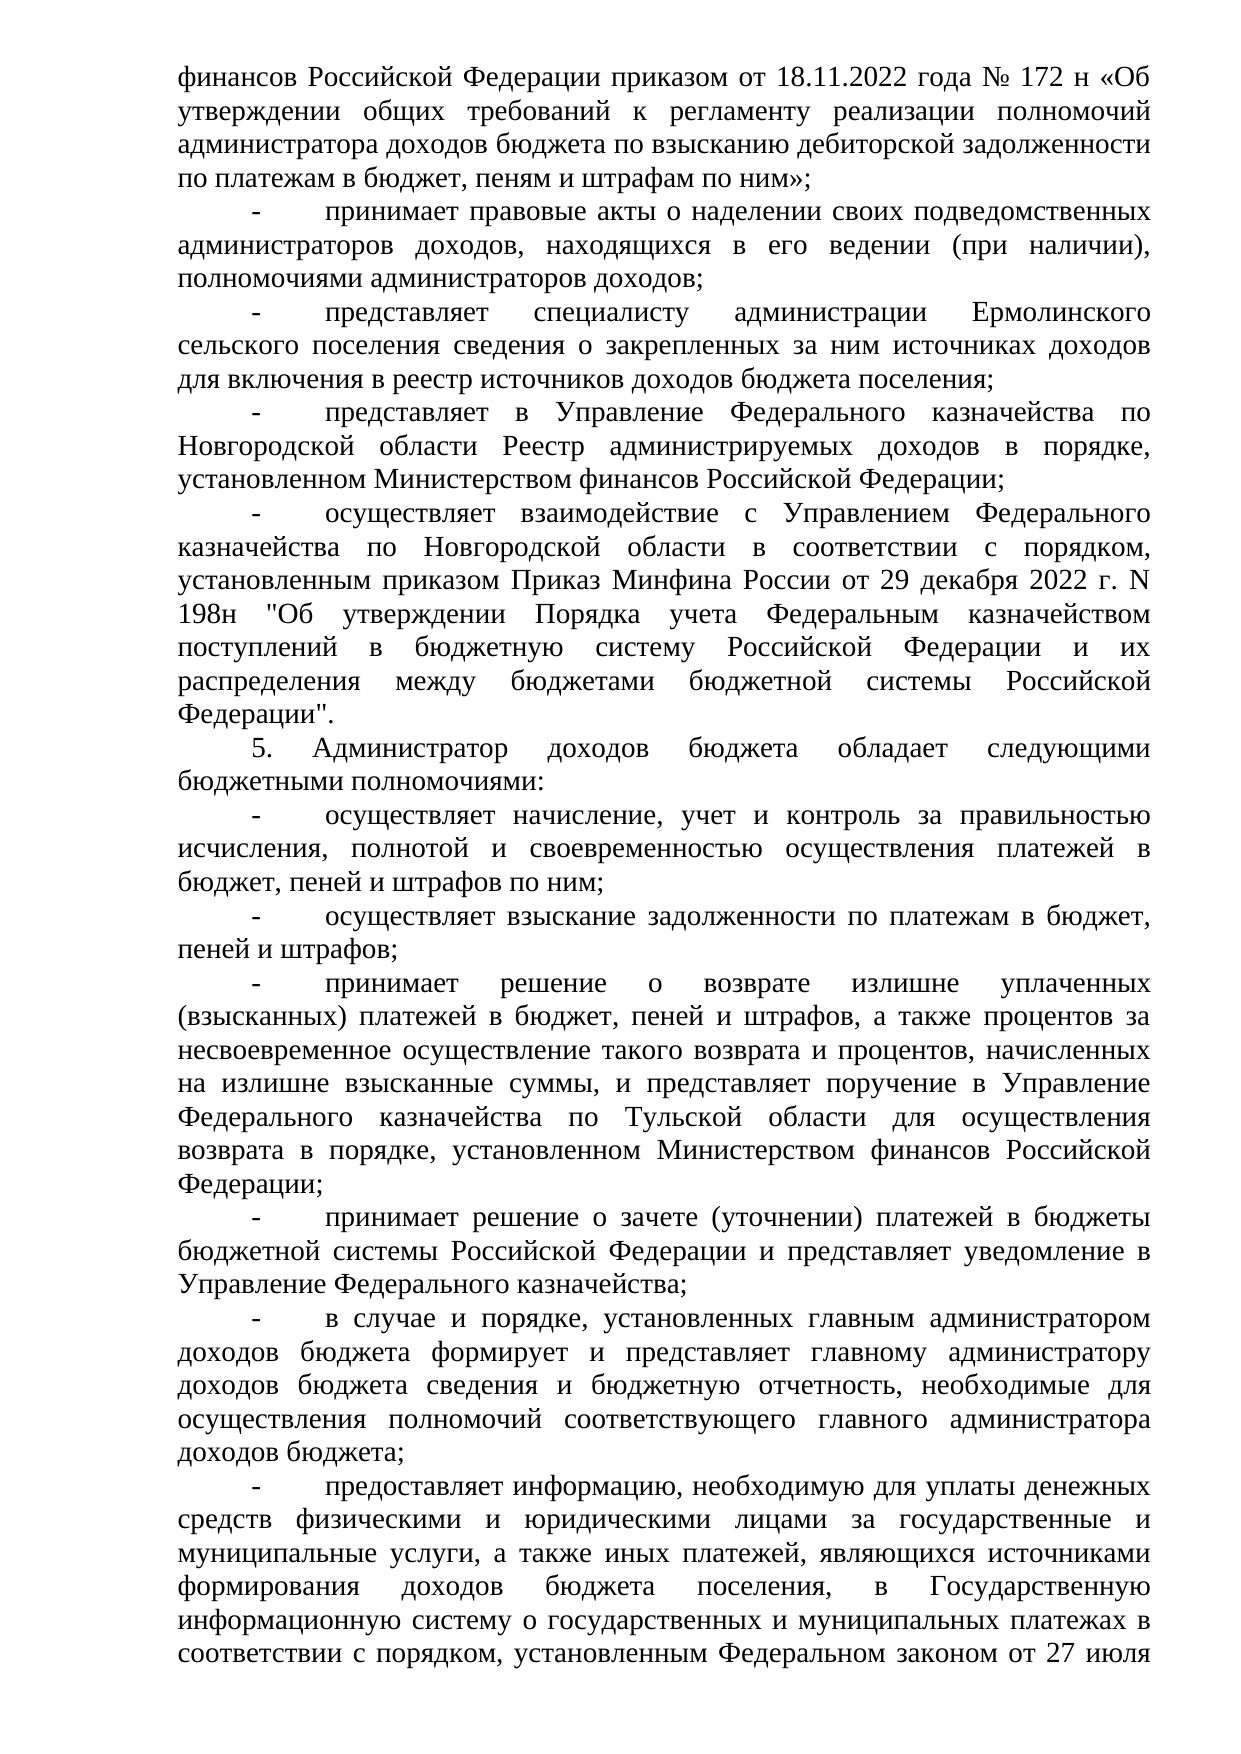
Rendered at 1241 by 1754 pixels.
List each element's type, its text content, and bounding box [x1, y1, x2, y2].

text 5. Администратор доходов бюджета обладает следующими бюджетными полномочиями: [177, 730, 1152, 797]
list принимает решение о возврате излишне уплаченных (взысканных) платежей в бюджет, пеней и штрафов, а также процентов за несвоевременное осуществление такого возврата и процентов, начисленных на излишне взысканные суммы, и представляет поручение в Управление Федерального казначейства по Тульской области для осуществления возврата в порядке, установленном Министерством финансов Российской Федерации; [177, 965, 1152, 1199]
list представляет в Управление Федерального казначейства по Новгородской области Реестр администрируемых доходов в порядке, установленном Министерством финансов Российской Федерации; [177, 394, 1152, 495]
list принимает решение о зачете (уточнении) платежей в бюджеты бюджетной системы Российской Федерации и представляет уведомление в Управление Федерального казначейства; [177, 1199, 1152, 1300]
list осуществляет начисление, учет и контроль за правильностью исчисления, полнотой и своевременностью осуществления платежей в бюджет, пеней и штрафов по ним; [177, 797, 1152, 898]
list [177, 1468, 1152, 1669]
list представляет специалисту администрации Ермолинского сельского поселения сведения о закрепленных за ним источниках доходов для включения в реестр источников доходов бюджета поселения; [177, 294, 1152, 394]
list в случае и порядке, установленных главным администратором доходов бюджета формирует и представляет главному администратору доходов бюджета сведения и бюджетную отчетность, необходимые для осуществления полномочий соответствующего главного администратора доходов бюджета; [177, 1300, 1152, 1468]
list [177, 59, 1152, 193]
list принимает правовые акты о наделении своих подведомственных администраторов доходов, находящихся в его ведении (при наличии), полномочиями администраторов доходов; [177, 193, 1152, 294]
list осуществляет взаимодействие с Управлением Федерального казначейства по Новгородской области в соответствии с порядком, установленным приказом Приказ Минфина России от 29 декабря 2022 г. N 198н "Об утверждении Порядка учета Федеральным казначейством поступлений в бюджетную систему Российской Федерации и их распределения между бюджетами бюджетной системы Российской Федерации". [177, 495, 1152, 730]
list осуществляет взыскание задолженности по платежам в бюджет, пеней и штрафов; [177, 898, 1152, 965]
